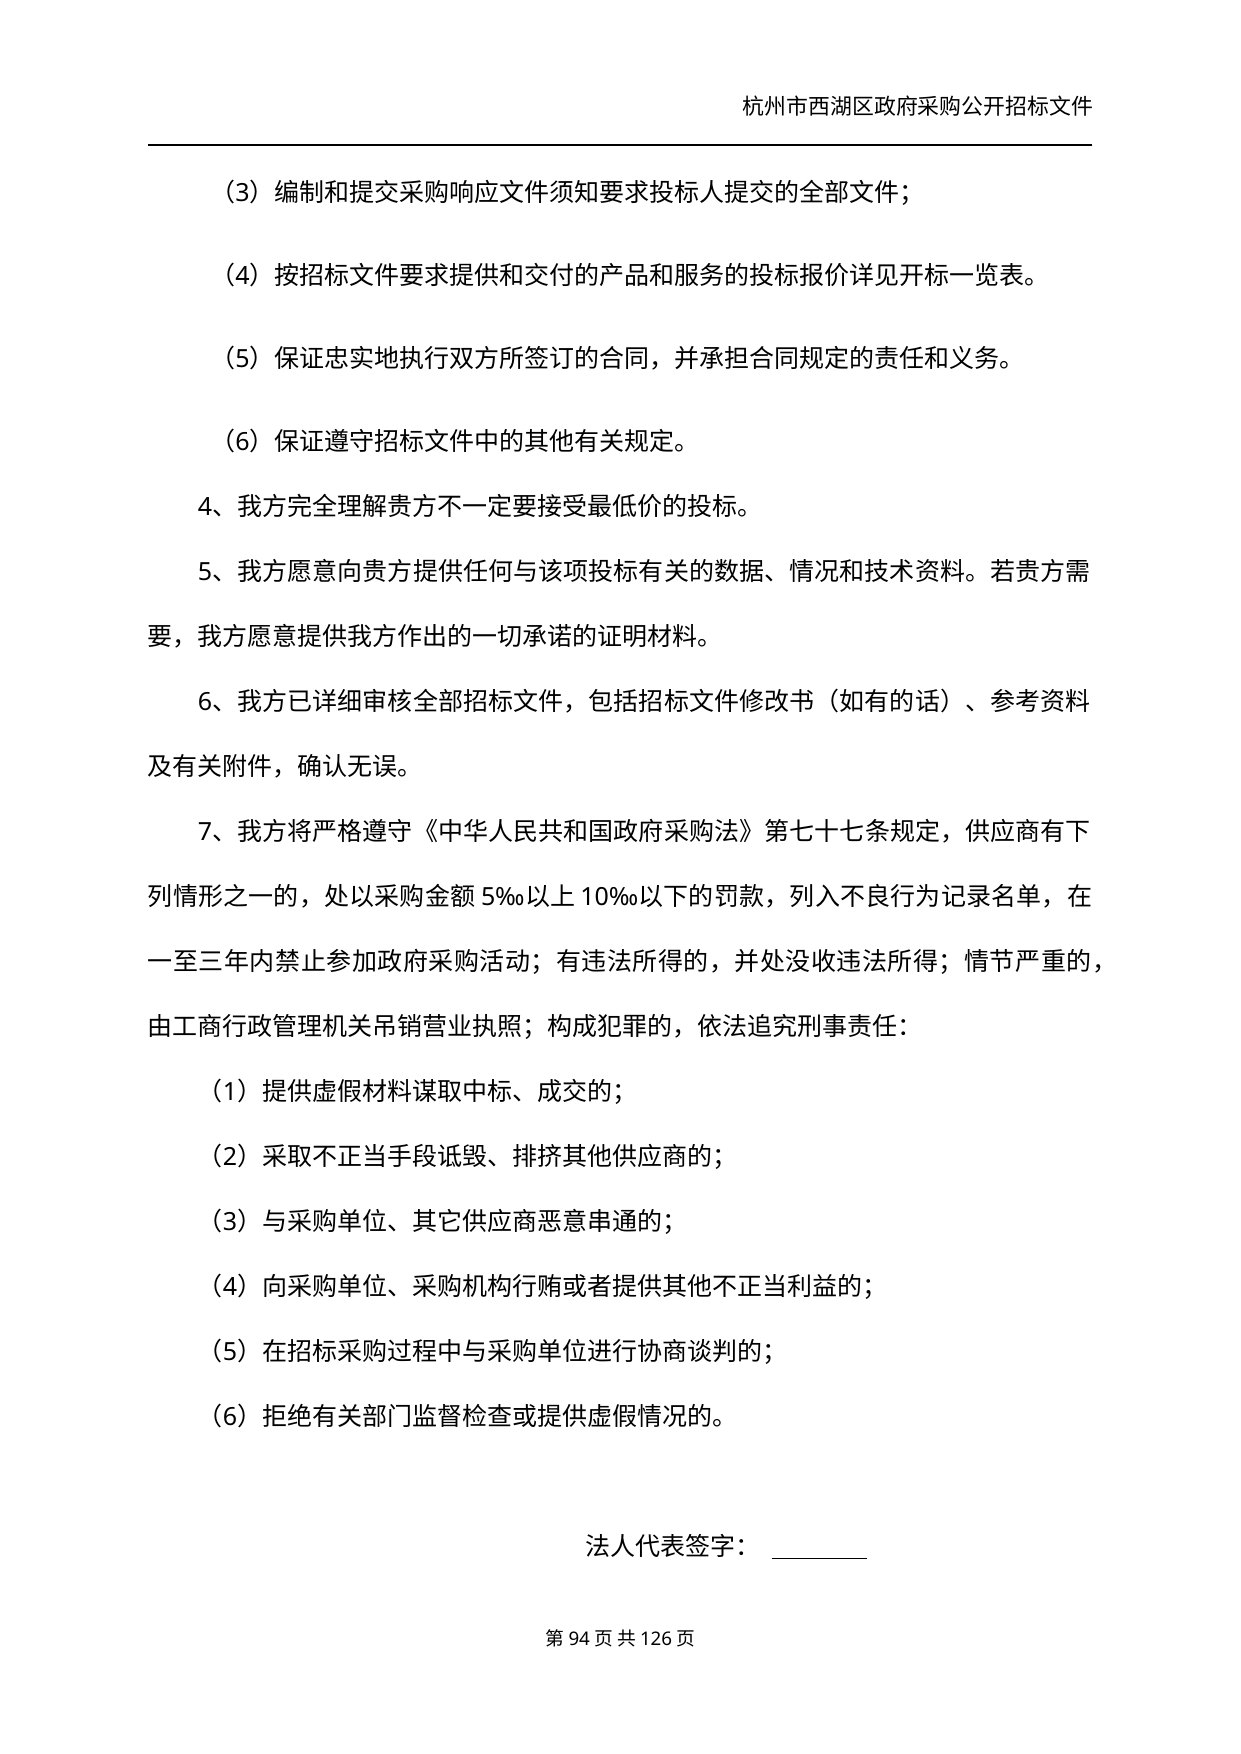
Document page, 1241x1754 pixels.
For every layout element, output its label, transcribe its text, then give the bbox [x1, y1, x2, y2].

text （2）采取不正当手段诋毁、排挤其他供应商的； [148, 1122, 1092, 1187]
text （5）保证忠实地执行双方所签订的合同，并承担合同规定的责任和义务。 [148, 324, 1092, 389]
text （6）保证遵守招标文件中的其他有关规定。 [148, 407, 1092, 472]
text （4）按招标文件要求提供和交付的产品和服务的投标报价详见开标一览表。 [148, 241, 1092, 306]
text （4）向采购单位、采购机构行贿或者提供其他不正当利益的； [148, 1252, 1092, 1317]
text 7、我方将严格遵守《中华人民共和国政府采购法》第七十七条规定，供应商有下列情形之一的，处以采购金额5‰以上10‰以下的罚款，列入不良行为记录名单，在一至三年内禁止参加政府采购活动；有违法所得的，并处没收违法所得；情节严重的，由工商行政管理机关吊销营业执照；构成犯罪的，依法追究刑事责任： [148, 797, 1092, 1057]
text （1）提供虚假材料谋取中标、成交的； [148, 1057, 1092, 1122]
text 5、我方愿意向贵方提供任何与该项投标有关的数据、情况和技术资料。若贵方需要，我方愿意提供我方作出的一切承诺的证明材料。 [148, 537, 1092, 667]
text （3）编制和提交采购响应文件须知要求投标人提交的全部文件； [148, 158, 1092, 223]
text 4、我方完全理解贵方不一定要接受最低价的投标。 [148, 472, 1092, 537]
text 6、我方已详细审核全部招标文件，包括招标文件修改书（如有的话）、参考资料及有关附件，确认无误。 [148, 667, 1092, 797]
text 法人代表签字： [148, 1512, 1092, 1577]
text （3）与采购单位、其它供应商恶意串通的； [148, 1187, 1092, 1252]
text （5）在招标采购过程中与采购单位进行协商谈判的； [148, 1317, 1092, 1382]
text （6）拒绝有关部门监督检查或提供虚假情况的。 [148, 1382, 1092, 1447]
